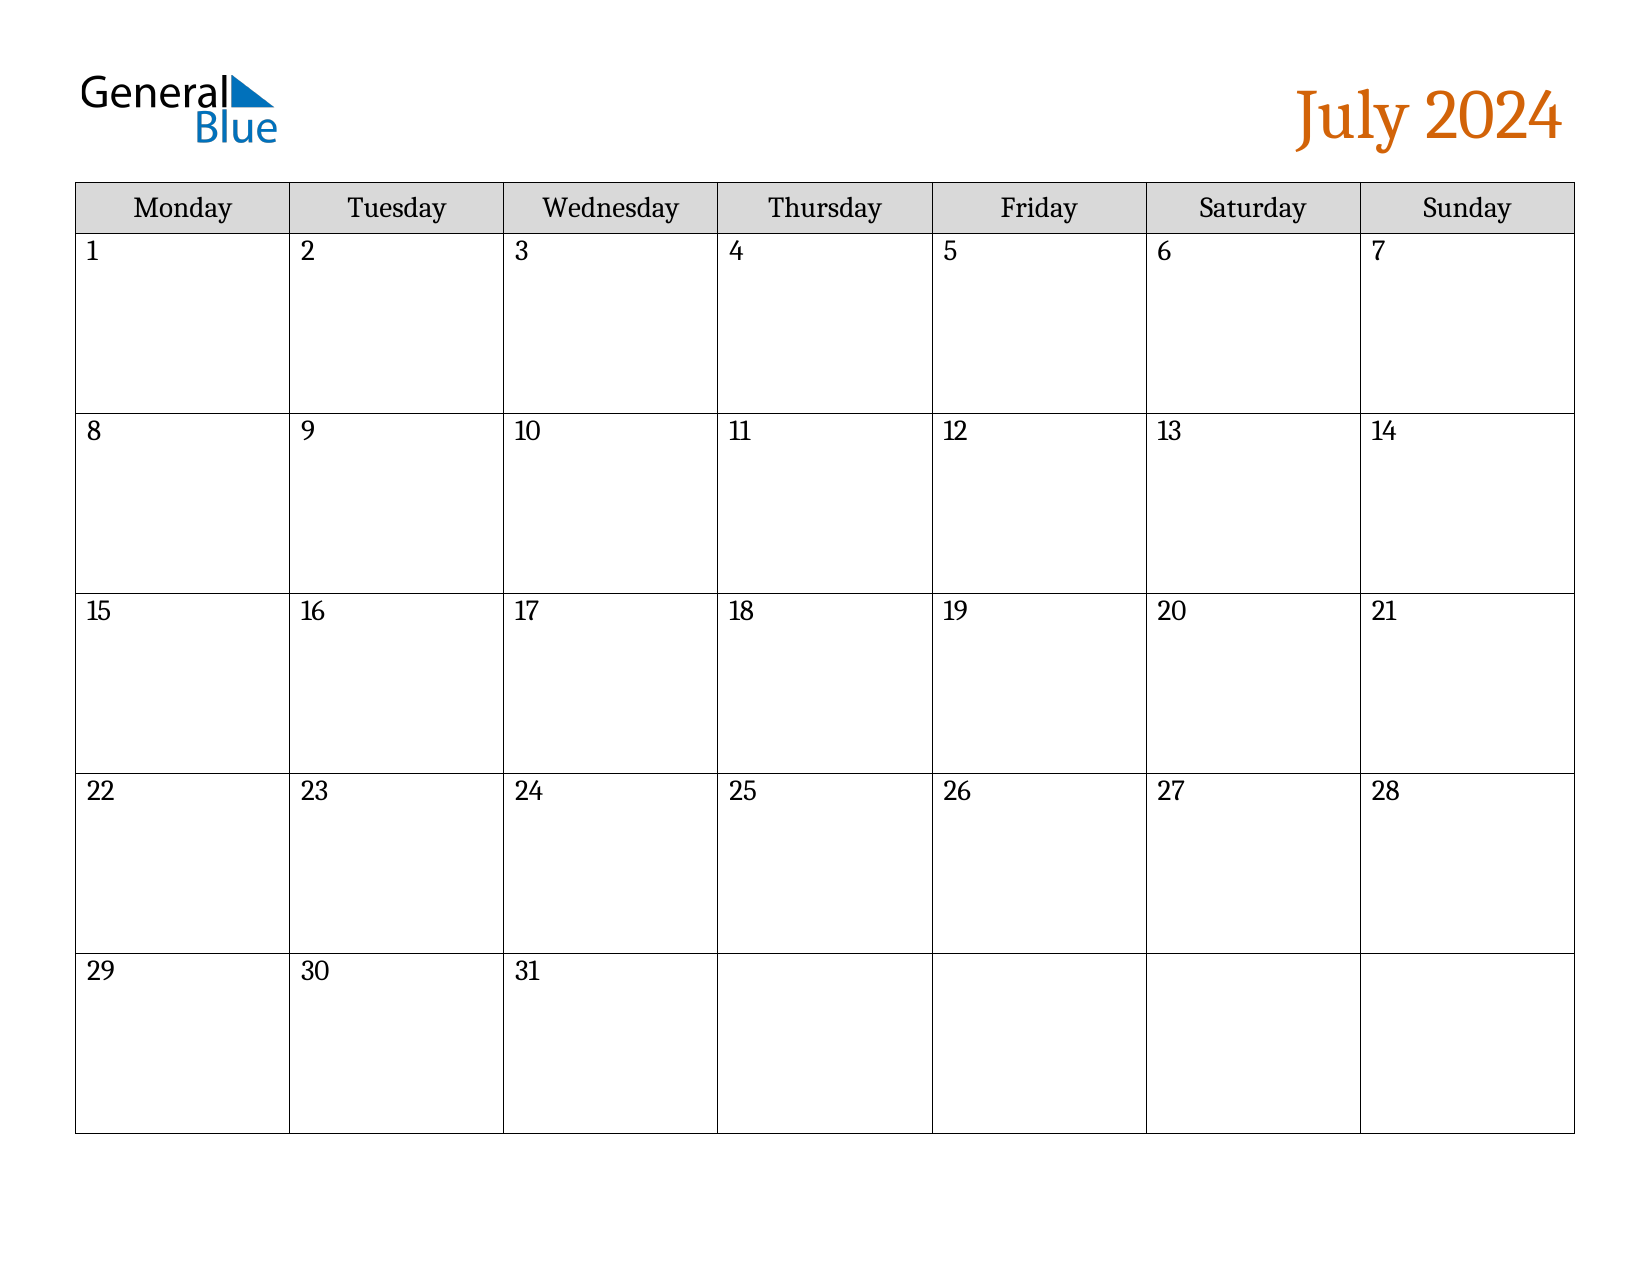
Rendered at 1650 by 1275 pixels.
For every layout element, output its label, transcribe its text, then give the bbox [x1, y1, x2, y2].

table_cell [76, 990, 289, 1133]
table_cell [290, 450, 503, 593]
table_cell 18 [718, 594, 932, 630]
table_cell [718, 954, 932, 990]
table_cell [718, 810, 932, 953]
table_cell [504, 450, 717, 593]
table_cell [504, 990, 717, 1133]
table_cell [718, 450, 932, 593]
table_cell Saturday [1147, 183, 1360, 233]
table_cell [1361, 810, 1574, 953]
table_cell [76, 450, 289, 593]
table_cell 12 [933, 414, 1146, 450]
table_cell 9 [290, 414, 503, 450]
table_cell 1 [76, 234, 289, 270]
table_cell 3 [504, 234, 717, 270]
table_cell Tuesday [290, 183, 503, 233]
table_cell 20 [1147, 594, 1360, 630]
table_cell [1361, 954, 1574, 990]
table_cell Friday [933, 183, 1146, 233]
table_cell Thursday [718, 183, 932, 233]
table_cell 22 [76, 774, 289, 810]
table_cell [290, 630, 503, 773]
table_cell 15 [76, 594, 289, 630]
table_cell [718, 630, 932, 773]
table_cell 14 [1361, 414, 1574, 450]
table_cell 27 [1147, 774, 1360, 810]
table_cell [933, 450, 1146, 593]
table_cell 30 [290, 954, 503, 990]
table_header [76, 75, 503, 182]
table_cell [1147, 630, 1360, 773]
table_cell [504, 810, 717, 953]
table_cell 26 [933, 774, 1146, 810]
table_cell [76, 270, 289, 413]
table_cell 16 [290, 594, 503, 630]
table_cell [1361, 630, 1574, 773]
table_cell 28 [1361, 774, 1574, 810]
table_header July 2024 [504, 75, 1574, 182]
table_cell [504, 630, 717, 773]
table_cell [718, 990, 932, 1133]
table_cell 24 [504, 774, 717, 810]
picture [81, 75, 277, 143]
table_cell [1147, 990, 1360, 1133]
table_cell 21 [1361, 594, 1574, 630]
table_cell [933, 990, 1146, 1133]
table_cell 23 [290, 774, 503, 810]
table_cell 13 [1147, 414, 1360, 450]
table_cell [504, 270, 717, 413]
table_cell 7 [1361, 234, 1574, 270]
table_cell [290, 810, 503, 953]
table_cell [933, 954, 1146, 990]
table_cell [76, 810, 289, 953]
table_cell 25 [718, 774, 932, 810]
table_cell 31 [504, 954, 717, 990]
table_cell 8 [76, 414, 289, 450]
table_cell [1361, 270, 1574, 413]
table_cell [1147, 810, 1360, 953]
table_cell [933, 270, 1146, 413]
table_cell [76, 630, 289, 773]
table_cell 5 [933, 234, 1146, 270]
table_cell [718, 270, 932, 413]
table_cell [933, 630, 1146, 773]
table_cell 6 [1147, 234, 1360, 270]
table_cell 10 [504, 414, 717, 450]
table_cell [290, 270, 503, 413]
table_cell 29 [76, 954, 289, 990]
table_cell [1147, 450, 1360, 593]
table_cell [1361, 990, 1574, 1133]
table_cell [1147, 954, 1360, 990]
table_cell 19 [933, 594, 1146, 630]
table_cell [1147, 270, 1360, 413]
table_cell [290, 990, 503, 1133]
table_cell 4 [718, 234, 932, 270]
table_cell 11 [718, 414, 932, 450]
table_cell Wednesday [504, 183, 717, 233]
table_cell Monday [76, 183, 289, 233]
table_cell 2 [290, 234, 503, 270]
table_cell 17 [504, 594, 717, 630]
table_cell Sunday [1361, 183, 1574, 233]
table_cell [933, 810, 1146, 953]
table_cell [1361, 450, 1574, 593]
